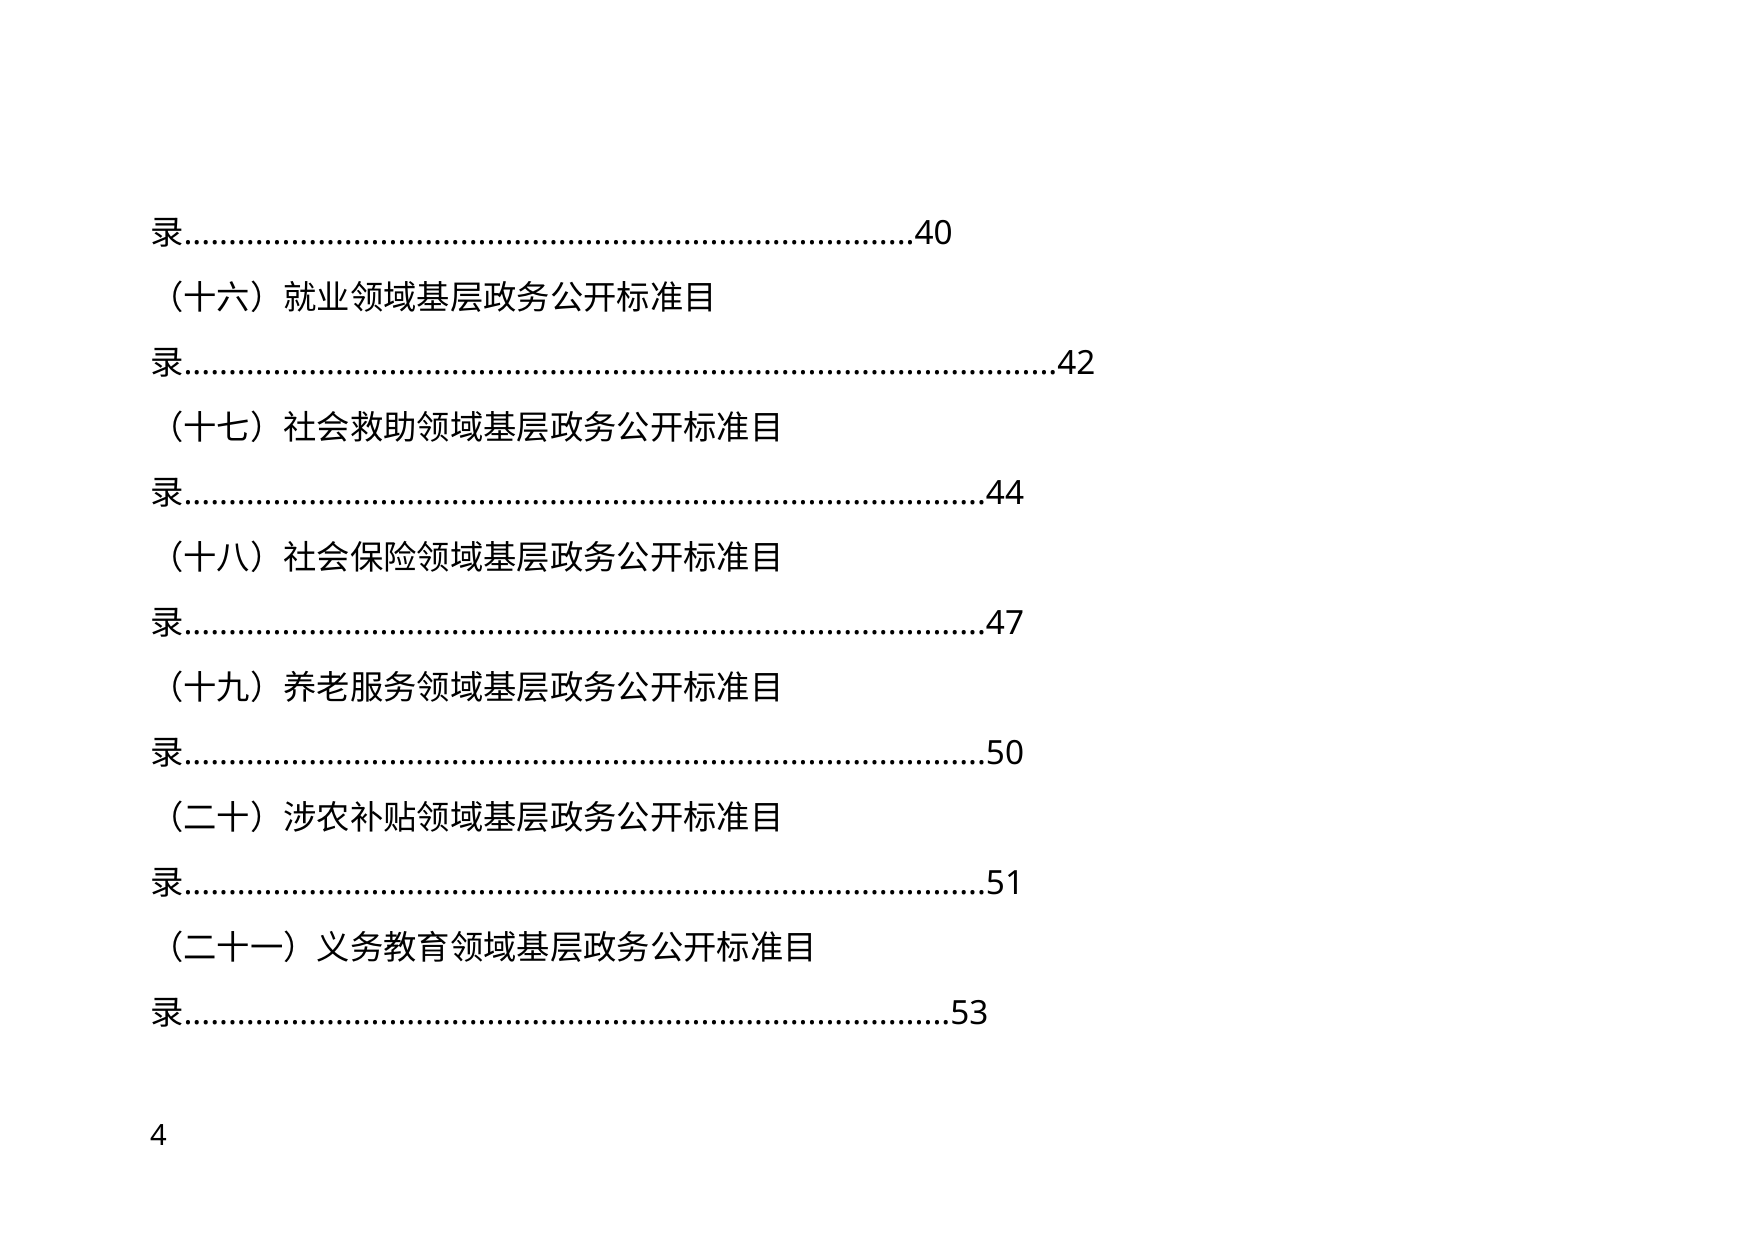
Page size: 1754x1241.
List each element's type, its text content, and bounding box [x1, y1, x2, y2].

text （十九）养老服务领域基层政务公开标准目录..........................................................................................50 [150, 653, 1604, 783]
text （二十）涉农补贴领域基层政务公开标准目录..........................................................................................51 [150, 783, 1604, 913]
list 社会救助领域基层政务公开标准目录..........................................................................................44 [150, 393, 1604, 523]
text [150, 198, 1604, 263]
text （十六）就业领域基层政务公开标准目录..................................................................................................42 [150, 263, 1604, 393]
text （二十一）义务教育领域基层政务公开标准目录......................................................................................53 [150, 913, 1604, 1043]
text （十八）社会保险领域基层政务公开标准目录..........................................................................................47 [150, 523, 1604, 653]
